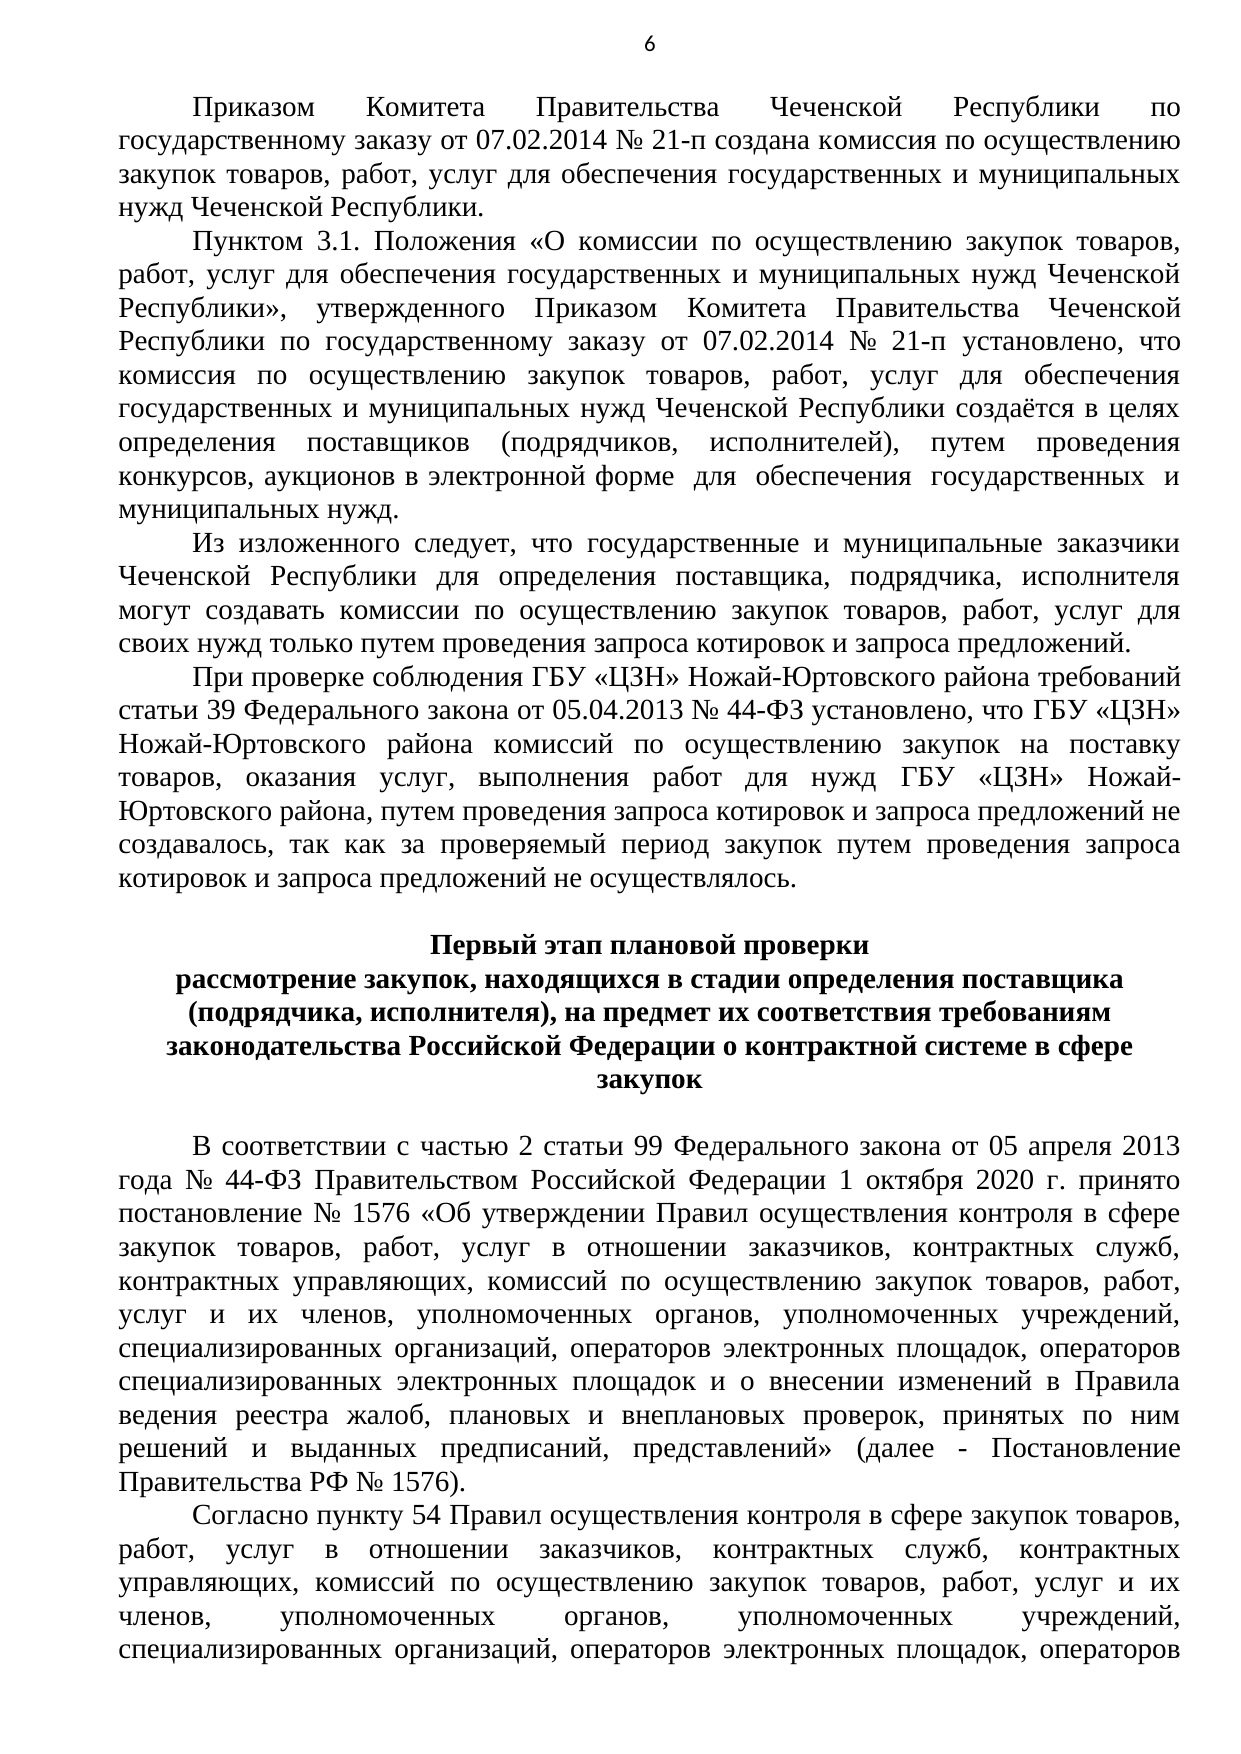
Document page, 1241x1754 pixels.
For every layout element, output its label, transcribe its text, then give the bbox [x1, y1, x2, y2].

text При проверке соблюдения ГБУ «ЦЗН» Ножай-Юртовского района требований статьи 39 Федерального закона от 05.04.2013 № 44-ФЗ установлено, что ГБУ «ЦЗН» Ножай-Юртовского района комиссий по осуществлению закупок на поставку товаров, оказания услуг, выполнения работ для нужд ГБУ «ЦЗН» Ножай-Юртовского района, путем проведения запроса котировок и запроса предложений не создавалось, так как за проверяемый период закупок путем проведения запроса котировок и запроса предложений не осуществлялось. [118, 659, 1181, 894]
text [118, 1497, 1181, 1665]
text Пунктом 3.1. Положения «О комиссии по осуществлению закупок товаров, работ, услуг для обеспечения государственных и муниципальных нужд Чеченской Республики», утвержденного Приказом Комитета Правительства Чеченской Республики по государственному заказу от 07.02.2014 № 21-п установлено, что комиссия по осуществлению закупок товаров, работ, услуг для обеспечения государственных и муниципальных нужд Чеченской Республики создаётся в целях определения поставщиков (подрядчиков, исполнителей), путем проведения конкурсов, аукционов в электронной форме для обеспечения государственных и муниципальных нужд. [118, 223, 1181, 525]
text рассмотрение закупок, находящихся в стадии определения поставщика (подрядчика, исполнителя), на предмет их соответствия требованиям законодательства Российской Федерации о контрактной системе в сфере закупок [118, 961, 1181, 1095]
text Из изложенного следует, что государственные и муниципальные заказчики Чеченской Республики для определения поставщика, подрядчика, исполнителя могут создавать комиссии по осуществлению закупок товаров, работ, услуг для своих нужд только путем проведения запроса котировок и запроса предложений. [118, 525, 1181, 659]
text Первый этап плановой проверки [118, 927, 1181, 961]
text В соответствии с частью 2 статьи 99 Федерального закона от 05 апреля 2013 года № 44-ФЗ Правительством Российской Федерации 1 октября 2020 г. принято постановление № 1576 «Об утверждении Правил осуществления контроля в сфере закупок товаров, работ, услуг в отношении заказчиков, контрактных служб, контрактных управляющих, комиссий по осуществлению закупок товаров, работ, услуг и их членов, уполномоченных органов, уполномоченных учреждений, специализированных организаций, операторов электронных площадок, операторов специализированных электронных площадок и о внесении изменений в Правила ведения реестра жалоб, плановых и внеплановых проверок, принятых по ним решений и выданных предписаний, представлений» (далее - Постановление Правительства РФ № 1576). [118, 1128, 1181, 1497]
text Приказом Комитета Правительства Чеченской Республики по государственному заказу от 07.02.2014 № 21-п создана комиссия по осуществлению закупок товаров, работ, услуг для обеспечения государственных и муниципальных нужд Чеченской Республики. [118, 89, 1181, 223]
